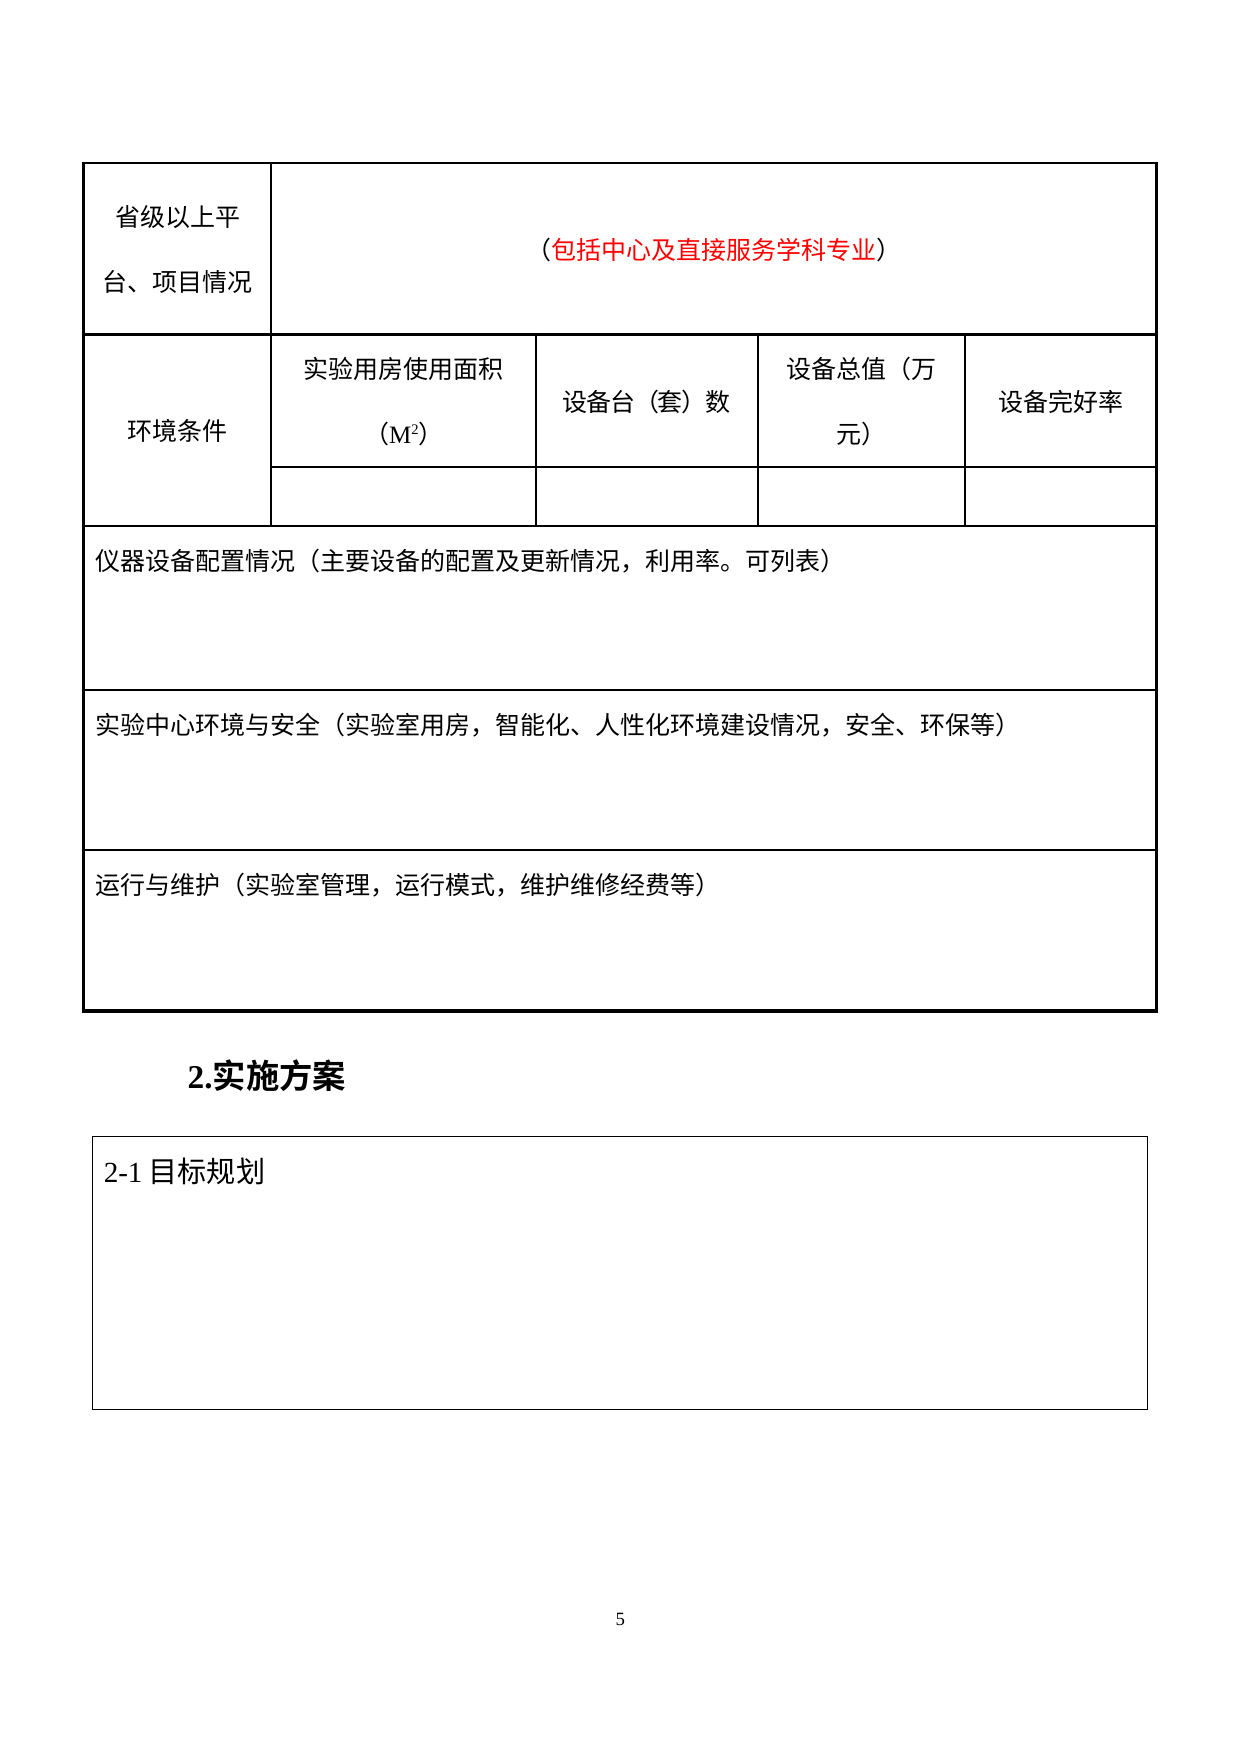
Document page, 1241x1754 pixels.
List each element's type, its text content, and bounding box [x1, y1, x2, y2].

table_cell [966, 468, 1155, 524]
table_cell [537, 468, 757, 524]
table_cell [759, 468, 964, 524]
text 2.实施方案 [187, 1042, 1053, 1107]
table_cell [272, 468, 535, 524]
table_cell 环境条件 [85, 336, 270, 524]
table_cell （包括中心及直接服务学科专业） [272, 164, 1155, 332]
table_cell 设备总值（万元） [759, 336, 964, 466]
table_cell 实验中心环境与安全（实验室用房，智能化、人性化环境建设情况，安全、环保等） [85, 691, 1155, 849]
table_cell 实验用房使用面积（M2） [272, 336, 535, 466]
table_cell 仪器设备配置情况（主要设备的配置及更新情况，利用率。可列表） [85, 527, 1155, 689]
table_header 2-1目标规划 [93, 1137, 1147, 1409]
table_cell 设备台（套）数 [537, 336, 757, 466]
table_cell 设备完好率 [966, 336, 1155, 466]
table_cell 省级以上平台、项目情况 [85, 164, 270, 332]
table_cell 运行与维护（实验室管理，运行模式，维护维修经费等） [85, 851, 1155, 1009]
